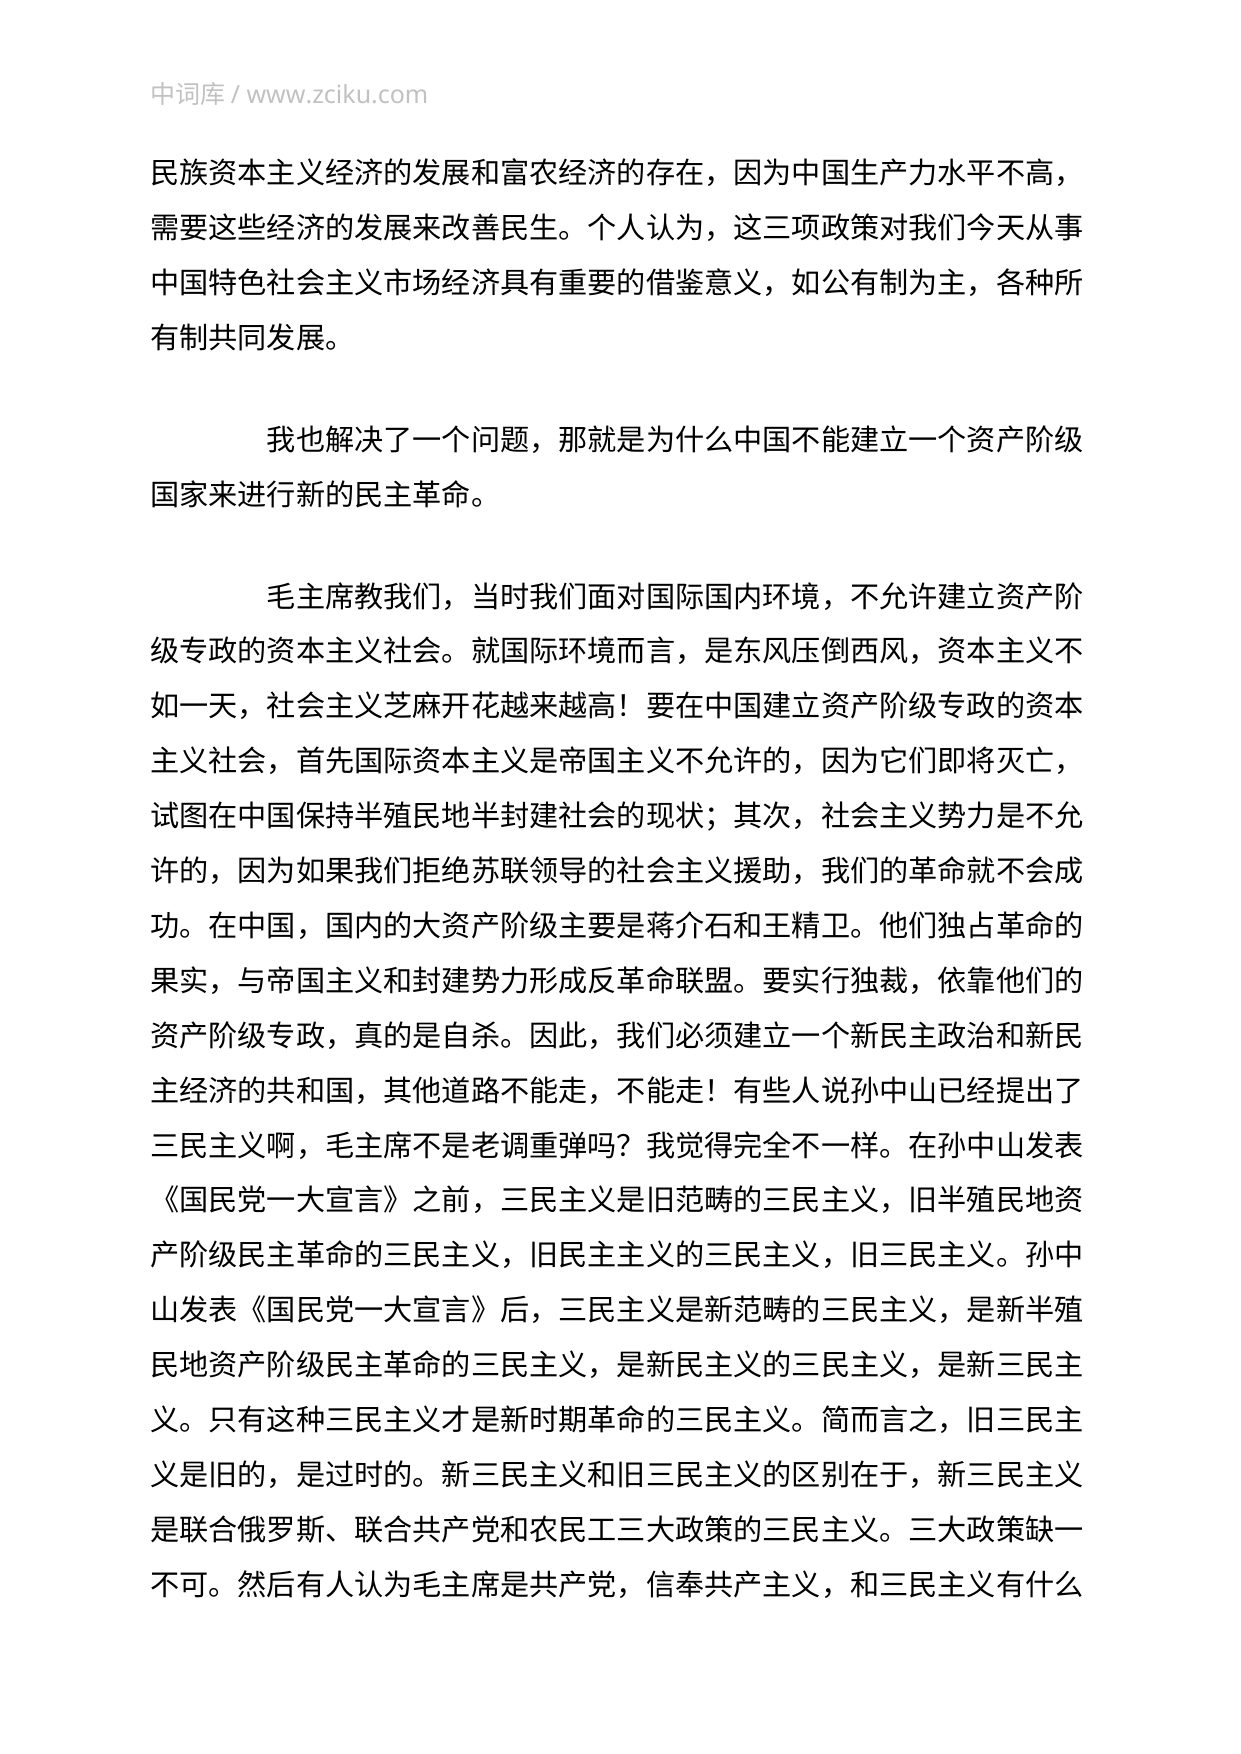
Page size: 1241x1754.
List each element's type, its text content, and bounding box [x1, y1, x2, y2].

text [150, 573, 1090, 1603]
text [150, 150, 1090, 357]
text 我也解决了一个问题，那就是为什么中国不能建立一个资产阶级国家来进行新的民主革命。 [150, 416, 1090, 514]
